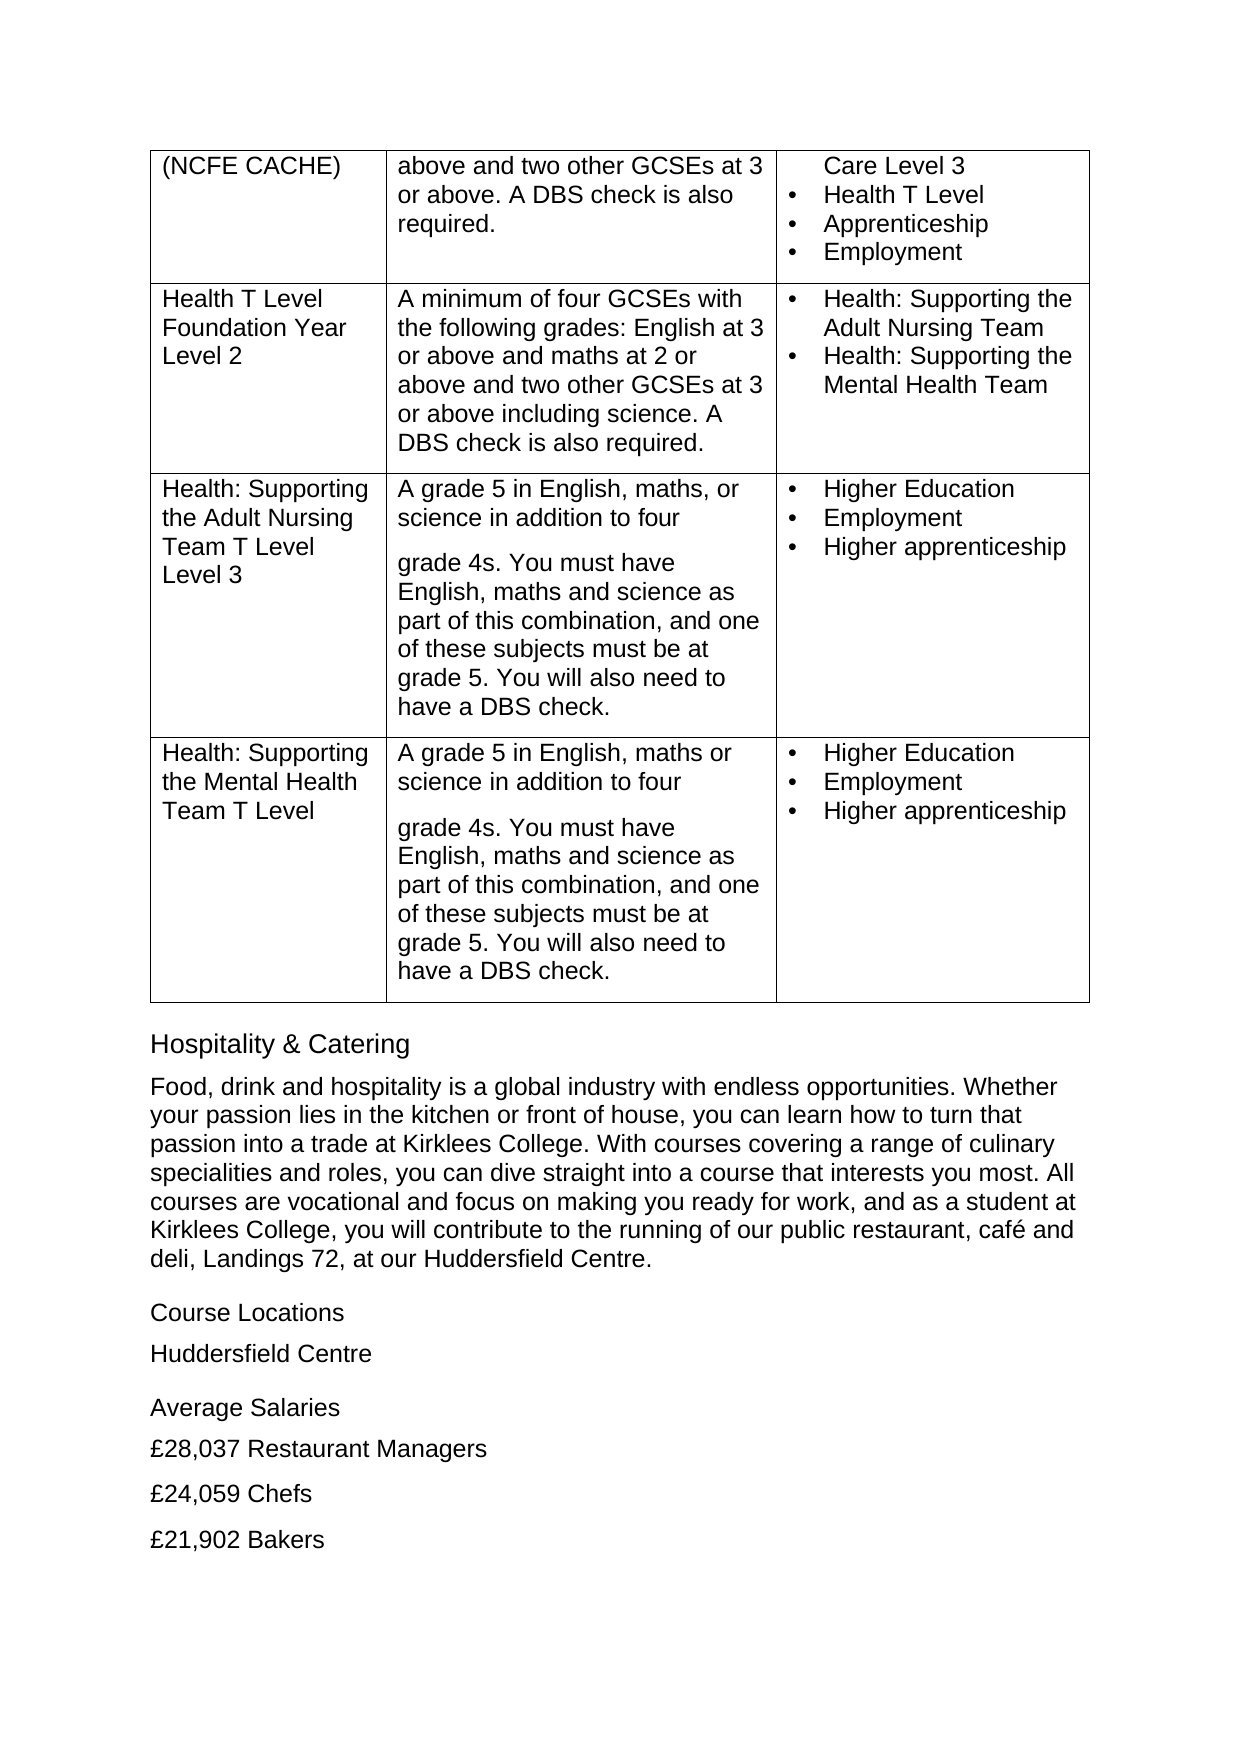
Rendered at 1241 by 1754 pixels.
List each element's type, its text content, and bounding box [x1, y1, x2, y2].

text Huddersfield Centre [150, 1339, 1090, 1368]
subtitle Hospitality & Catering [150, 1028, 1090, 1059]
table_cell A grade 5 in English, maths, or science in addition to four grade 4s. You must have English, maths and science as part of this combination, and one of these subjects must be at grade 5. You will also need to have a DBS check. [387, 474, 776, 737]
table_cell Health: Supporting the Adult Nursing Team T Level Level 3 [151, 474, 386, 737]
text £24,059 Chefs [150, 1479, 1090, 1508]
subtitle Course Locations [150, 1298, 1090, 1326]
table_cell Higher Education Employment Higher apprenticeship [777, 738, 1089, 1002]
table_cell Higher Education Employment Higher apprenticeship [777, 474, 1089, 737]
subtitle Average Salaries [150, 1393, 1090, 1421]
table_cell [151, 151, 386, 283]
text £28,037 Restaurant Managers [150, 1434, 1090, 1463]
table_cell A grade 5 in English, maths or science in addition to four grade 4s. You must have English, maths and science as part of this combination, and one of these subjects must be at grade 5. You will also need to have a DBS check. [387, 738, 776, 1002]
text Food, drink and hospitality is a global industry with endless opportunities. Whether your passion lies in the kitchen or front of house, you can learn how to turn that passion into a trade at Kirklees College. With courses covering a range of culinary specialities and roles, you can dive straight into a course that interests you most. All courses are vocational and focus on making you ready for work, and as a student at Kirklees College, you will contribute to the running of our public restaurant, café and deli, Landings 72, at our Huddersfield Centre. [150, 1071, 1090, 1273]
table_cell A minimum of four GCSEs with the following grades: English at 3 or above and maths at 2 or above and two other GCSEs at 3 or above including science. A DBS check is also required. [387, 284, 776, 473]
table_cell Health: Supporting the Mental Health Team T Level [151, 738, 386, 1002]
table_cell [387, 151, 776, 283]
text £21,902 Bakers [150, 1525, 1090, 1553]
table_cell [777, 151, 1089, 283]
table_cell Health: Supporting the Adult Nursing Team Health: Supporting the Mental Health Team [777, 284, 1089, 473]
table_cell Health T Level Foundation Year Level 2 [151, 284, 386, 473]
